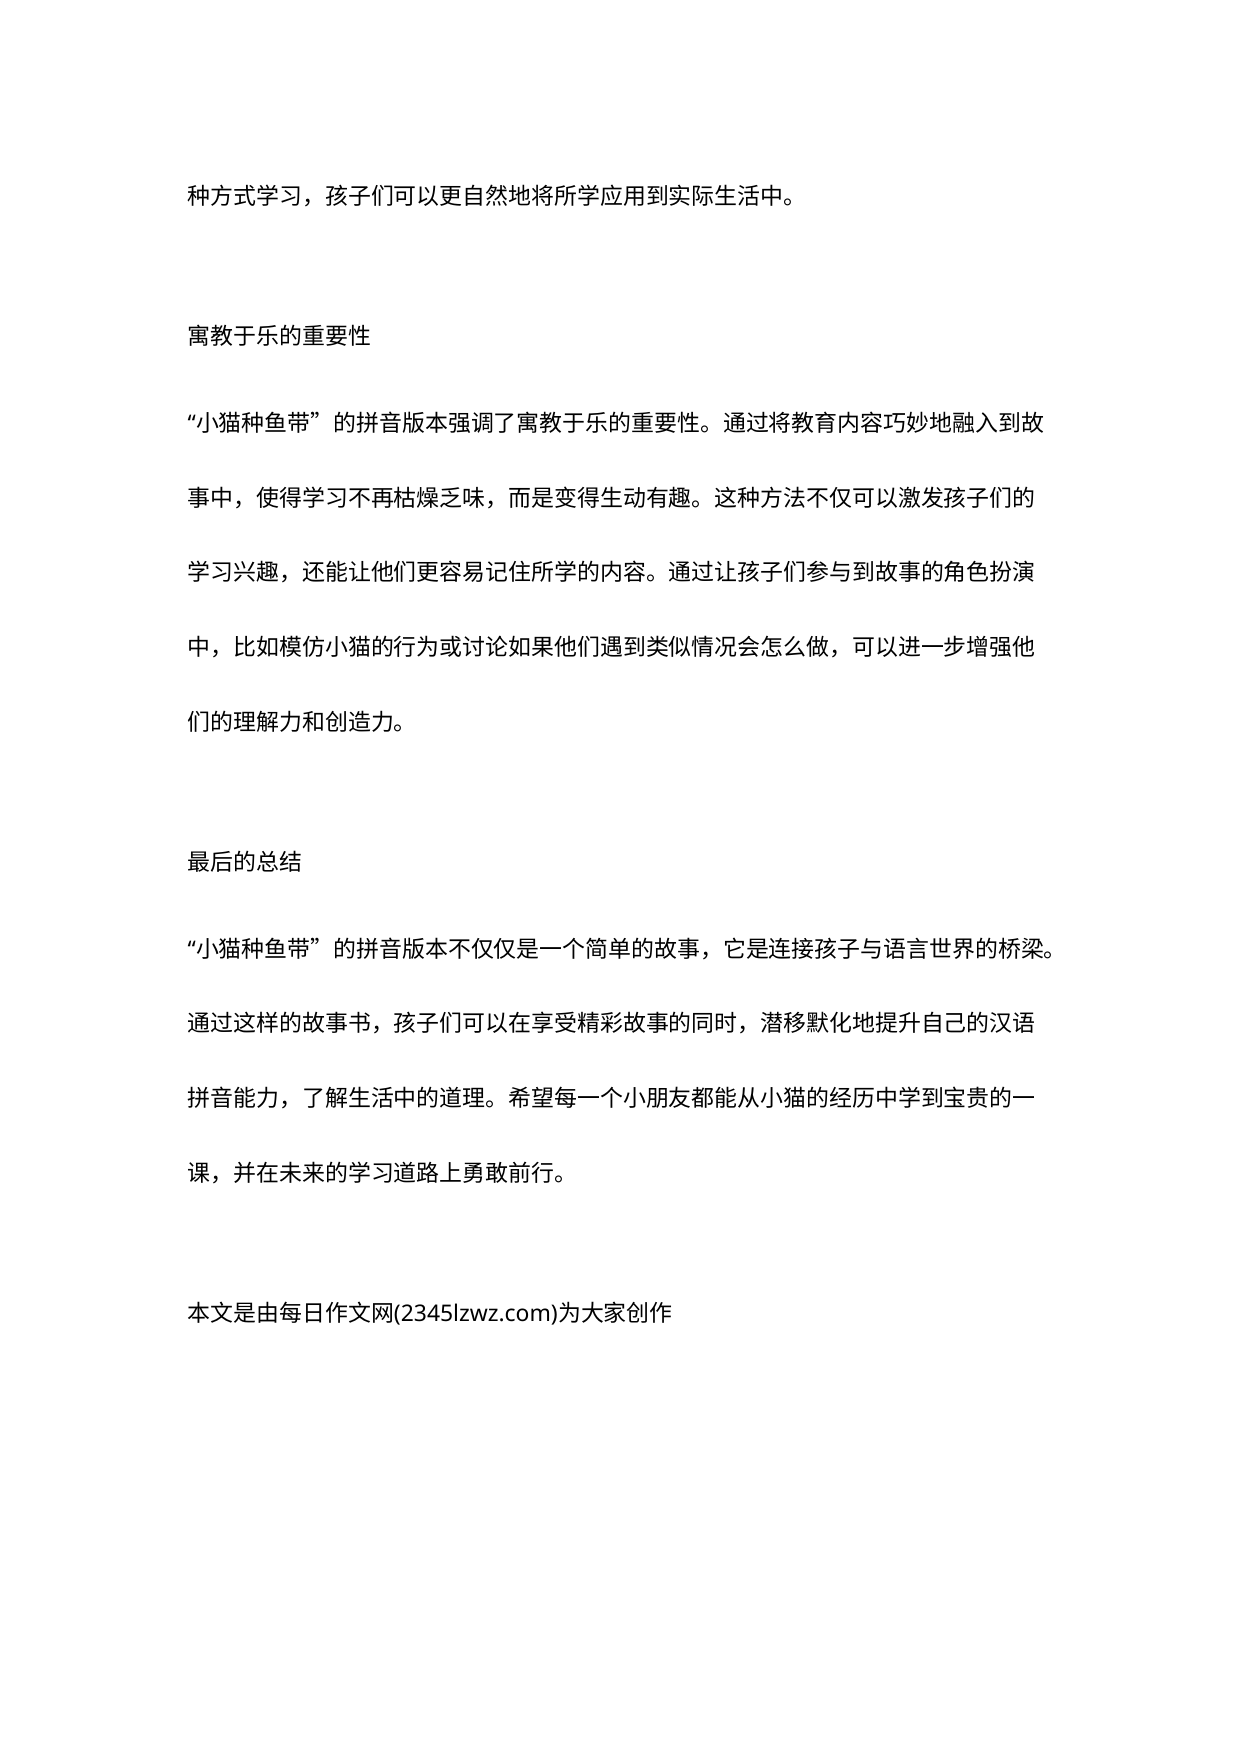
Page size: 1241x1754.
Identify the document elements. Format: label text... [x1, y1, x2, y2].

text “小猫种鱼带”的拼音版本不仅仅是一个简单的故事，它是连接孩子与语言世界的桥梁。通过这样的故事书，孩子们可以在享受精彩故事的同时，潜移默化地提升自己的汉语拼音能力，了解生活中的道理。希望每一个小朋友都能从小猫的经历中学到宝贵的一课，并在未来的学习道路上勇敢前行。 [187, 915, 1053, 1204]
text “小猫种鱼带”的拼音版本强调了寓教于乐的重要性。通过将教育内容巧妙地融入到故事中，使得学习不再枯燥乏味，而是变得生动有趣。这种方法不仅可以激发孩子们的学习兴趣，还能让他们更容易记住所学的内容。通过让孩子们参与到故事的角色扮演中，比如模仿小猫的行为或讨论如果他们遇到类似情况会怎么做，可以进一步增强他们的理解力和创造力。 [187, 389, 1053, 753]
text 本文是由每日作文网(2345lzwz.com)为大家创作 [187, 1279, 1053, 1344]
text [187, 162, 1053, 227]
text 寓教于乐的重要性 [187, 302, 1053, 367]
text 最后的总结 [187, 828, 1053, 893]
